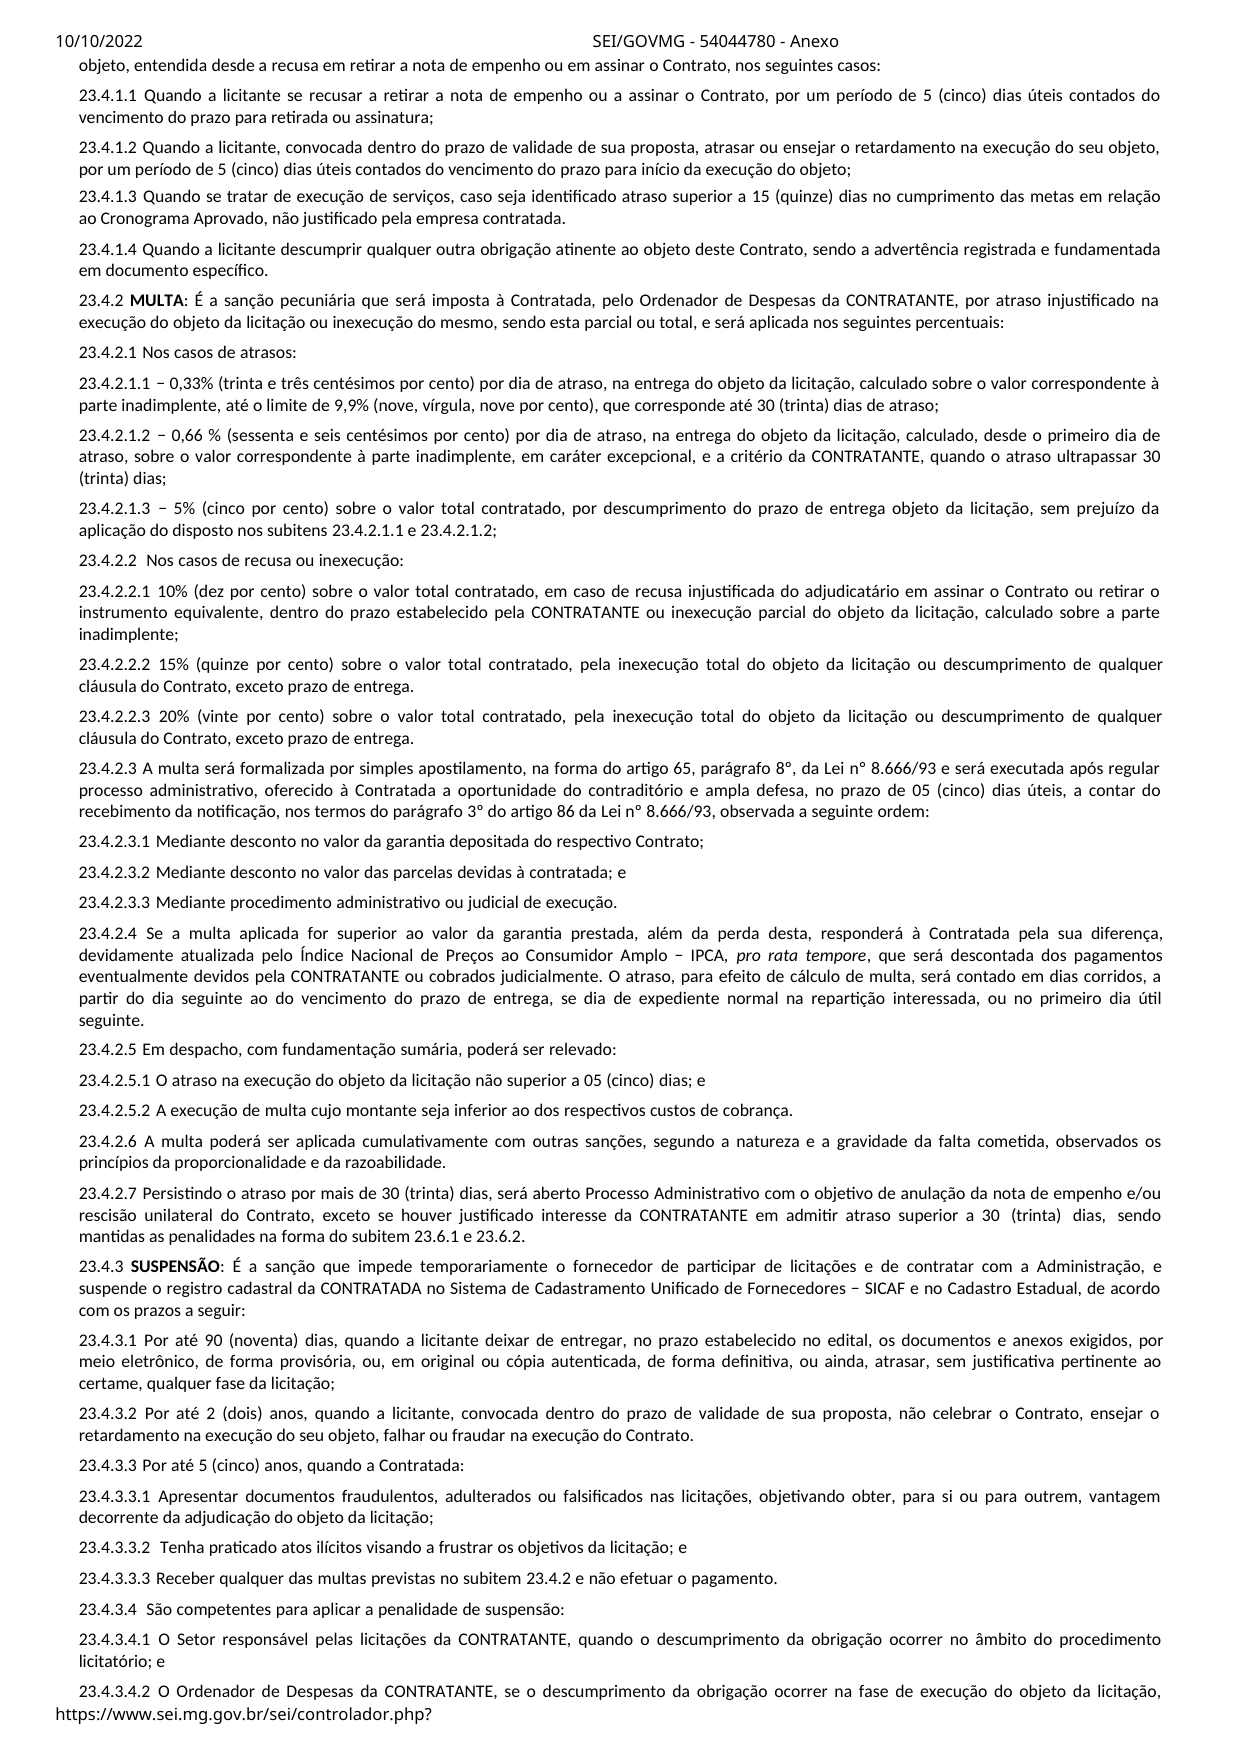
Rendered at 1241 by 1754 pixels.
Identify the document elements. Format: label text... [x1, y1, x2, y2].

list Por até 90 (noventa) dias, quando a licitante deixar de entregar, no prazo estabelecido no edital, os documentos e anexos exigidos, por meio eletrônico, de forma provisória, ou, em original ou cópia autenticada, de forma definitiva, ou ainda, atrasar, sem justificativa pertinente ao certame, qualquer fase da licitação; [78, 1329, 1163, 1394]
list Nos casos de atrasos: [78, 341, 1192, 363]
list Quando a licitante, convocada dentro do prazo de validade de sua proposta, atrasar ou ensejar o retardamento na execução do seu objeto, por um período de 5 (cinco) dias úteis contados do vencimento do prazo para início da execução do objeto; [78, 136, 1163, 179]
list Por até 2 (dois) anos, quando a licitante, convocada dentro do prazo de validade de sua proposta, não celebrar o Contrato, ensejar o retardamento na execução do seu objeto, falhar ou fraudar na execução do Contrato. [78, 1402, 1163, 1446]
list Apresentar documentos fraudulentos, adulterados ou falsificados nas licitações, objetivando obter, para si ou para outrem, vantagem decorrente da adjudicação do objeto da licitação; [78, 1485, 1163, 1528]
list Receber qualquer das multas previstas no subitem 23.4.2 e não efetuar o pagamento. [78, 1567, 1192, 1589]
list MULTA: É a sanção pecuniária que será imposta à Contratada, pelo Ordenador de Despesas da CONTRATANTE, por atraso injustificado na execução do objeto da licitação ou inexecução do mesmo, sendo esta parcial ou total, e será aplicada nos seguintes percentuais: [78, 289, 1162, 333]
list Quando a licitante se recusar a retirar a nota de empenho ou a assinar o Contrato, por um período de 5 (cinco) dias úteis contados do vencimento do prazo para retirada ou assinatura; [78, 84, 1163, 128]
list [78, 54, 1163, 76]
list A multa poderá ser aplicada cumulativamente com outras sanções, segundo a natureza e a gravidade da falta cometida, observados os princípios da proporcionalidade e da razoabilidade. [78, 1130, 1163, 1173]
list Mediante desconto no valor da garantia depositada do respectivo Contrato; [78, 831, 1192, 852]
list Nos casos de recusa ou inexecução: [78, 549, 1192, 571]
list Mediante desconto no valor das parcelas devidas à contratada; e [78, 861, 1192, 883]
list Tenha praticado atos ilícitos visando a frustrar os objetivos da licitação; e [78, 1537, 1192, 1558]
list A execução de multa cujo montante seja inferior ao dos respectivos custos de cobrança. [78, 1099, 1192, 1121]
list Por até 5 (cinco) anos, quando a Contratada: [78, 1454, 1192, 1476]
list O atraso na execução do objeto da licitação não superior a 05 (cinco) dias; e [78, 1069, 1192, 1091]
list Quando a licitante descumprir qualquer outra obrigação atinente ao objeto deste Contrato, sendo a advertência registrada e fundamentada em documento específico. [78, 238, 1163, 281]
list 10% (dez por cento) sobre o valor total contratado, em caso de recusa injustificada do adjudicatário em assinar o Contrato ou retirar o instrumento equivalente, dentro do prazo estabelecido pela CONTRATANTE ou inexecução parcial do objeto da licitação, calculado sobre a parte inadimplente; [78, 580, 1163, 645]
list SUSPENSÃO: É a sanção que impede temporariamente o fornecedor de participar de licitações e de contratar com a Administração, e suspende o registro cadastral da CONTRATADA no Sistema de Cadastramento Unificado de Fornecedores − SICAF e no Cadastro Estadual, de acordo com os prazos a seguir: [78, 1255, 1163, 1320]
list 15% (quinze por cento) sobre o valor total contratado, pela inexecução total do objeto da licitação ou descumprimento de qualquer cláusula do Contrato, exceto prazo de entrega. [78, 653, 1163, 697]
list Se a multa aplicada for superior ao valor da garantia prestada, além da perda desta, responderá à Contratada pela sua diferença, devidamente atualizada pelo Índice Nacional de Preços ao Consumidor Amplo − IPCA, pro rata tempore, que será descontada dos pagamentos eventualmente devidos pela CONTRATANTE ou cobrados judicialmente. O atraso, para efeito de cálculo de multa, será contado em dias corridos, a partir do dia seguinte ao do vencimento do prazo de entrega, se dia de expediente normal na repartição interessada, ou no primeiro dia útil seguinte. [78, 922, 1163, 1031]
list O Setor responsável pelas licitações da CONTRATANTE, quando o descumprimento da obrigação ocorrer no âmbito do procedimento licitatório; e [78, 1628, 1163, 1672]
list Persistindo o atraso por mais de 30 (trinta) dias, será aberto Processo Administrativo com o objetivo de anulação da nota de empenho e/ou rescisão unilateral do Contrato, exceto se houver justificado interesse da CONTRATANTE em admitir atraso superior a 30 (trinta) dias, sendo mantidas as penalidades na forma do subitem 23.6.1 e 23.6.2. [78, 1182, 1163, 1247]
list − 5% (cinco por cento) sobre o valor total contratado, por descumprimento do prazo de entrega objeto da licitação, sem prejuízo da aplicação do disposto nos subitens 23.4.2.1.1 e 23.4.2.1.2; [78, 497, 1163, 541]
list − 0,33% (trinta e três centésimos por cento) por dia de atraso, na entrega do objeto da licitação, calculado sobre o valor correspondente à parte inadimplente, até o limite de 9,9% (nove, vírgula, nove por cento), que corresponde até 30 (trinta) dias de atraso; [78, 372, 1163, 415]
list São competentes para aplicar a penalidade de suspensão: [78, 1598, 1192, 1619]
list 20% (vinte por cento) sobre o valor total contratado, pela inexecução total do objeto da licitação ou descumprimento de qualquer cláusula do Contrato, exceto prazo de entrega. [78, 705, 1162, 748]
list Quando se tratar de execução de serviços, caso seja identificado atraso superior a 15 (quinze) dias no cumprimento das metas em relação ao Cronograma Aprovado, não justificado pela empresa contratada. [78, 186, 1162, 229]
list Em despacho, com fundamentação sumária, poderá ser relevado: [78, 1038, 1192, 1060]
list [78, 1680, 1163, 1702]
list A multa será formalizada por simples apostilamento, na forma do artigo 65, parágrafo 8º, da Lei nº 8.666/93 e será executada após regular processo administrativo, oferecido à Contratada a oportunidade do contraditório e ampla defesa, no prazo de 05 (cinco) dias úteis, a contar do recebimento da notificação, nos termos do parágrafo 3º do artigo 86 da Lei nº 8.666/93, observada a seguinte ordem: [78, 757, 1163, 822]
list − 0,66 % (sessenta e seis centésimos por cento) por dia de atraso, na entrega do objeto da licitação, calculado, desde o primeiro dia de atraso, sobre o valor correspondente à parte inadimplente, em caráter excepcional, e a critério da CONTRATANTE, quando o atraso ultrapassar 30 (trinta) dias; [78, 424, 1163, 489]
list Mediante procedimento administrativo ou judicial de execução. [78, 892, 1192, 913]
